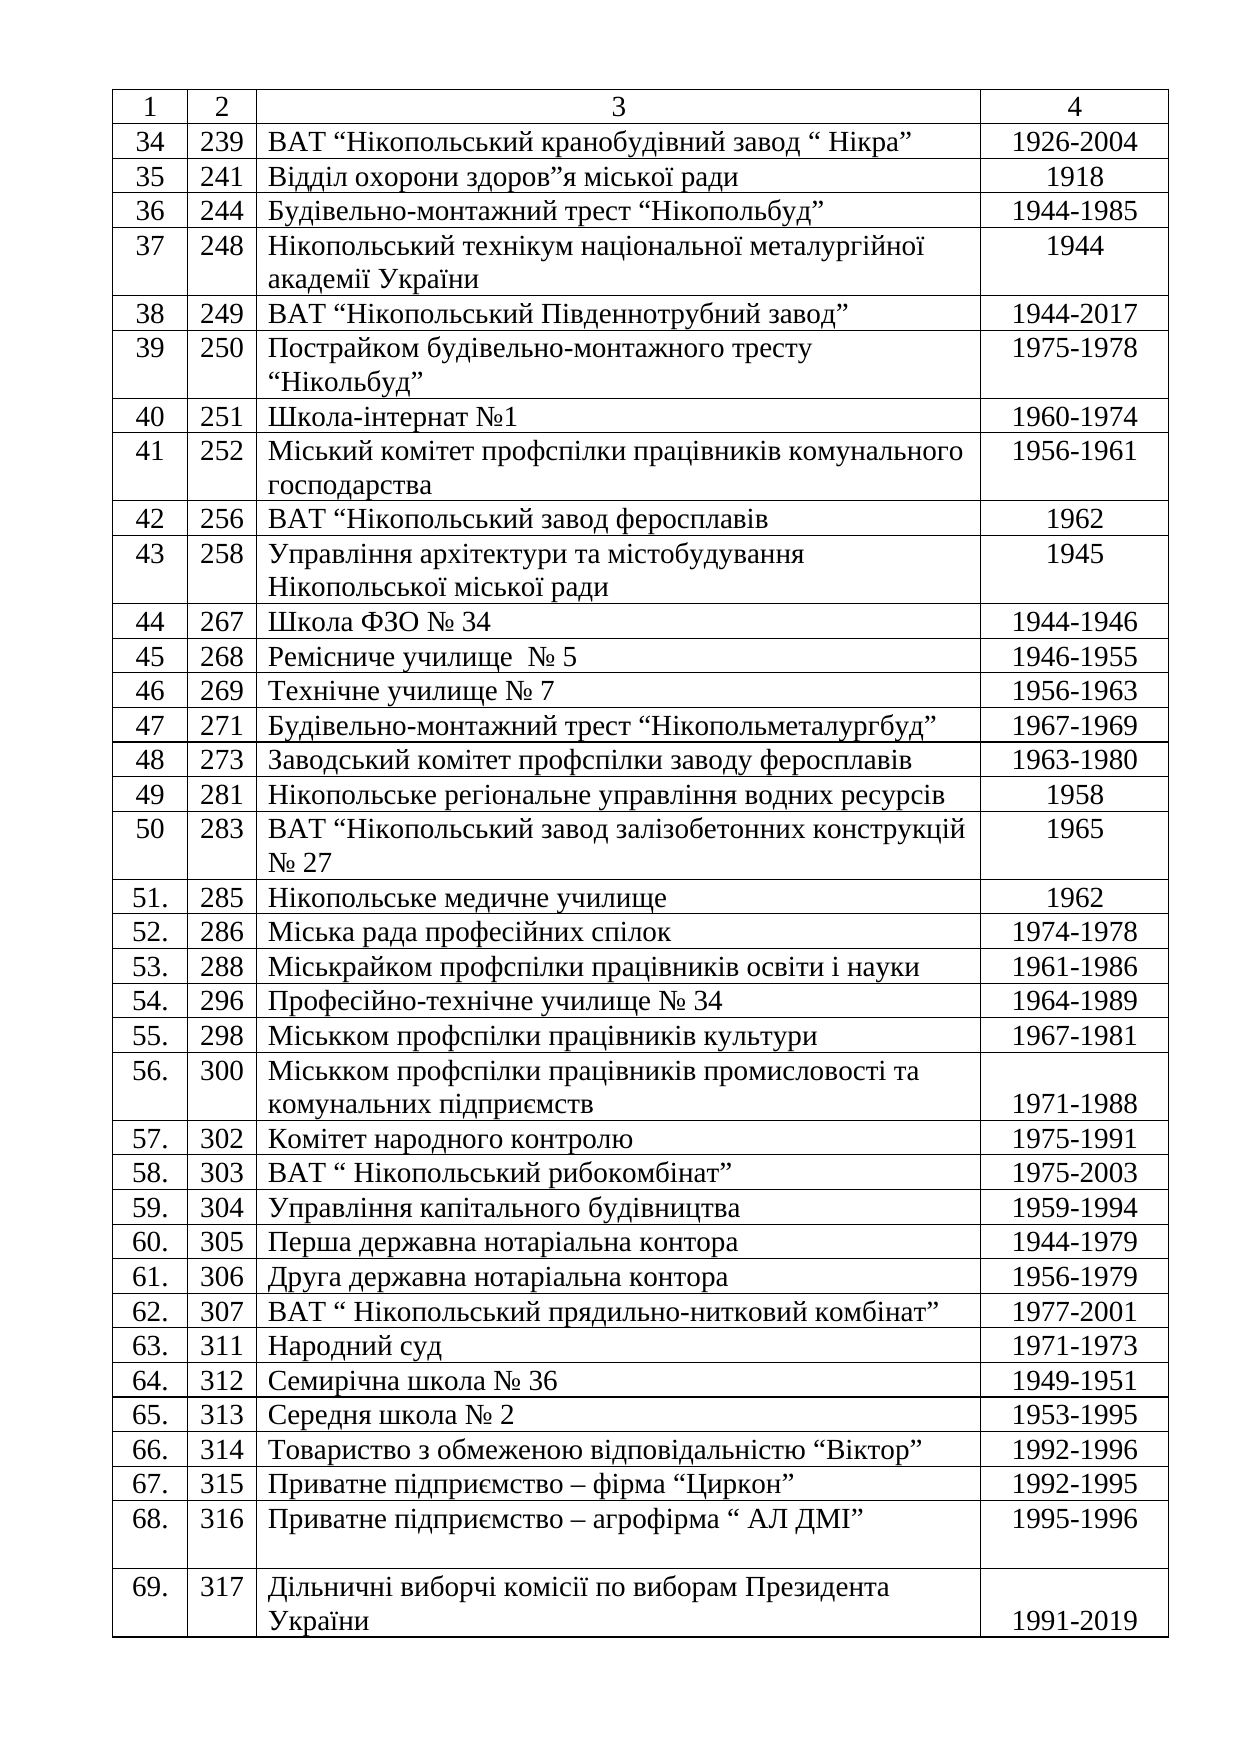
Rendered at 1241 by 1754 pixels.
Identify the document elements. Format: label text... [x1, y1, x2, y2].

table_cell 1 [113, 90, 187, 123]
table_cell 288 [188, 949, 256, 982]
table_cell Приватне підприємство – агрофірма “ АЛ ДМІ” [257, 1501, 980, 1568]
table_cell 1949-1951 [981, 1363, 1168, 1396]
table_cell 313 [188, 1398, 256, 1431]
table_cell 303 [188, 1155, 256, 1189]
table_cell 50 [113, 812, 187, 879]
table_cell 258 [188, 536, 256, 603]
table_cell 65. [113, 1398, 187, 1431]
table_cell 1962 [981, 501, 1168, 535]
table_cell 1991-2019 [981, 1569, 1168, 1636]
table_cell 283 [188, 812, 256, 879]
table_cell 3 [257, 90, 980, 123]
table_cell 1956-1961 [981, 433, 1168, 500]
table_cell 1995-1996 [981, 1501, 1168, 1568]
table_cell 268 [188, 639, 256, 672]
table_cell 302 [188, 1121, 256, 1154]
table_cell 68. [113, 1501, 187, 1568]
table_cell 1944-2017 [981, 296, 1168, 329]
table_cell 249 [188, 296, 256, 329]
table_cell Пострайком будівельно-монтажного тресту “Нікольбуд” [257, 331, 980, 398]
table_cell 312 [188, 1363, 256, 1396]
table_cell 2 [188, 90, 256, 123]
table_cell 1967-1969 [981, 708, 1168, 741]
table_cell Будівельно-монтажний трест “Нікопольбуд” [257, 193, 980, 227]
table_cell 307 [188, 1294, 256, 1327]
table_cell 55. [113, 1018, 187, 1052]
table_cell 46 [113, 673, 187, 707]
table_cell 250 [188, 331, 256, 398]
table_cell 271 [188, 708, 256, 741]
table_cell 63. [113, 1328, 187, 1362]
table_cell 45 [113, 639, 187, 672]
table_cell 244 [188, 193, 256, 227]
table_cell Заводський комітет профспілки заводу феросплавів [257, 743, 980, 776]
table_cell 43 [113, 536, 187, 603]
table_cell 58. [113, 1155, 187, 1189]
table_cell 248 [188, 228, 256, 295]
table_cell Міськрайком профспілки працівників освіти і науки [257, 949, 980, 982]
table_cell 241 [188, 159, 256, 192]
table_cell Семирічна школа № 36 [257, 1363, 980, 1396]
table_cell 314 [188, 1432, 256, 1466]
table_cell 298 [188, 1018, 256, 1052]
table_cell Школа-інтернат №1 [257, 399, 980, 432]
table_cell Середня школа № 2 [257, 1398, 980, 1431]
table_cell 1959-1994 [981, 1190, 1168, 1223]
table_cell 62. [113, 1294, 187, 1327]
table_cell 317 [188, 1569, 256, 1636]
table_cell 1974-1978 [981, 914, 1168, 948]
table_cell Управління архітектури та містобудування Нікопольської міської ради [257, 536, 980, 603]
table_cell Міська рада професійних спілок [257, 914, 980, 948]
table_cell Відділ охорони здоров”я міської ради [257, 159, 980, 192]
table_cell Приватне підприємство – фірма “Циркон” [257, 1467, 980, 1500]
table_cell 35 [113, 159, 187, 192]
table_cell 1967-1981 [981, 1018, 1168, 1052]
table_cell 67. [113, 1467, 187, 1500]
table_cell 4 [981, 90, 1168, 123]
table_cell 44 [113, 604, 187, 638]
table_cell 1958 [981, 777, 1168, 811]
table_cell 61. [113, 1259, 187, 1293]
table_cell Професійно-технічне училище № 34 [257, 984, 980, 1017]
table_cell 1946-1955 [981, 639, 1168, 672]
table_cell 286 [188, 914, 256, 948]
table_cell 273 [188, 743, 256, 776]
table_cell 267 [188, 604, 256, 638]
table_cell Будівельно-монтажний трест “Нікопольметалургбуд” [257, 708, 980, 741]
table_cell 42 [113, 501, 187, 535]
table_cell Міськком профспілки працівників культури [257, 1018, 980, 1052]
table_cell Міський комітет профспілки працівників комунального господарства [257, 433, 980, 500]
table_cell 269 [188, 673, 256, 707]
table_cell 252 [188, 433, 256, 500]
table_cell Школа ФЗО № 34 [257, 604, 980, 638]
table_cell 49 [113, 777, 187, 811]
table_cell 54. [113, 984, 187, 1017]
table_cell 36 [113, 193, 187, 227]
table_cell 56. [113, 1053, 187, 1120]
table_cell Дільничні виборчі комісії по виборам Президента України [257, 1569, 980, 1636]
table_cell Управління капітального будівництва [257, 1190, 980, 1223]
table_cell 57. [113, 1121, 187, 1154]
table_cell 285 [188, 880, 256, 913]
table_cell ВАТ “Нікопольський кранобудівний завод “ Нікра” [257, 124, 980, 158]
table_cell 1953-1995 [981, 1398, 1168, 1431]
table_cell Комітет народного контролю [257, 1121, 980, 1154]
table_cell 1971-1973 [981, 1328, 1168, 1362]
table_cell 300 [188, 1053, 256, 1120]
table_cell 1992-1995 [981, 1467, 1168, 1500]
table_cell 251 [188, 399, 256, 432]
table_cell Нікопольський технікум національної металургійної академії України [257, 228, 980, 295]
table_cell 305 [188, 1225, 256, 1258]
table_cell 52. [113, 914, 187, 948]
table_cell 51. [113, 880, 187, 913]
table_cell 256 [188, 501, 256, 535]
table_cell 1960-1974 [981, 399, 1168, 432]
table_cell 1918 [981, 159, 1168, 192]
table_cell 1944-1985 [981, 193, 1168, 227]
table_cell 1975-1978 [981, 331, 1168, 398]
table_cell 1977-2001 [981, 1294, 1168, 1327]
table_cell Технічне училище № 7 [257, 673, 980, 707]
table_cell 1956-1963 [981, 673, 1168, 707]
table_cell 59. [113, 1190, 187, 1223]
table_cell ВАТ “Нікопольський Південнотрубний завод” [257, 296, 980, 329]
table_cell 1945 [981, 536, 1168, 603]
table_cell 41 [113, 433, 187, 500]
table_cell 1975-2003 [981, 1155, 1168, 1189]
table_cell 1992-1996 [981, 1432, 1168, 1466]
table_cell 40 [113, 399, 187, 432]
table_cell 1944-1979 [981, 1225, 1168, 1258]
table_cell 60. [113, 1225, 187, 1258]
table_cell 306 [188, 1259, 256, 1293]
table_cell 281 [188, 777, 256, 811]
table_cell 38 [113, 296, 187, 329]
table_cell ВАТ “ Нікопольський прядильно-нитковий комбінат” [257, 1294, 980, 1327]
table_cell 316 [188, 1501, 256, 1568]
table_cell Народний суд [257, 1328, 980, 1362]
table_cell 1965 [981, 812, 1168, 879]
table_cell 1971-1988 [981, 1053, 1168, 1120]
table_cell Нікопольське медичне училище [257, 880, 980, 913]
table_cell Перша державна нотаріальна контора [257, 1225, 980, 1258]
table_cell 53. [113, 949, 187, 982]
table_cell ВАТ “Нікопольський завод феросплавів [257, 501, 980, 535]
table_cell 311 [188, 1328, 256, 1362]
table_cell 296 [188, 984, 256, 1017]
table_cell 304 [188, 1190, 256, 1223]
table_cell 48 [113, 743, 187, 776]
table_cell 1961-1986 [981, 949, 1168, 982]
table_cell 34 [113, 124, 187, 158]
table_cell 47 [113, 708, 187, 741]
table_cell Ремісниче училище № 5 [257, 639, 980, 672]
table_cell 1956-1979 [981, 1259, 1168, 1293]
table_cell 69. [113, 1569, 187, 1636]
table_cell Нікопольське регіональне управління водних ресурсів [257, 777, 980, 811]
table_cell 1944 [981, 228, 1168, 295]
table_cell 1926-2004 [981, 124, 1168, 158]
table_cell ВАТ “ Нікопольський рибокомбінат” [257, 1155, 980, 1189]
table_cell 1975-1991 [981, 1121, 1168, 1154]
table_cell 64. [113, 1363, 187, 1396]
table_cell 66. [113, 1432, 187, 1466]
table_cell Друга державна нотаріальна контора [257, 1259, 980, 1293]
table_cell 315 [188, 1467, 256, 1500]
table_cell 1963-1980 [981, 743, 1168, 776]
table_cell 1944-1946 [981, 604, 1168, 638]
table_cell 239 [188, 124, 256, 158]
table_cell 39 [113, 331, 187, 398]
table_cell Товариство з обмеженою відповідальністю “Віктор” [257, 1432, 980, 1466]
table_cell ВАТ “Нікопольський завод залізобетонних конструкцій № 27 [257, 812, 980, 879]
table_cell 1964-1989 [981, 984, 1168, 1017]
table_cell Міськком профспілки працівників промисловості та комунальних підприємств [257, 1053, 980, 1120]
table_cell 1962 [981, 880, 1168, 913]
table_cell 37 [113, 228, 187, 295]
